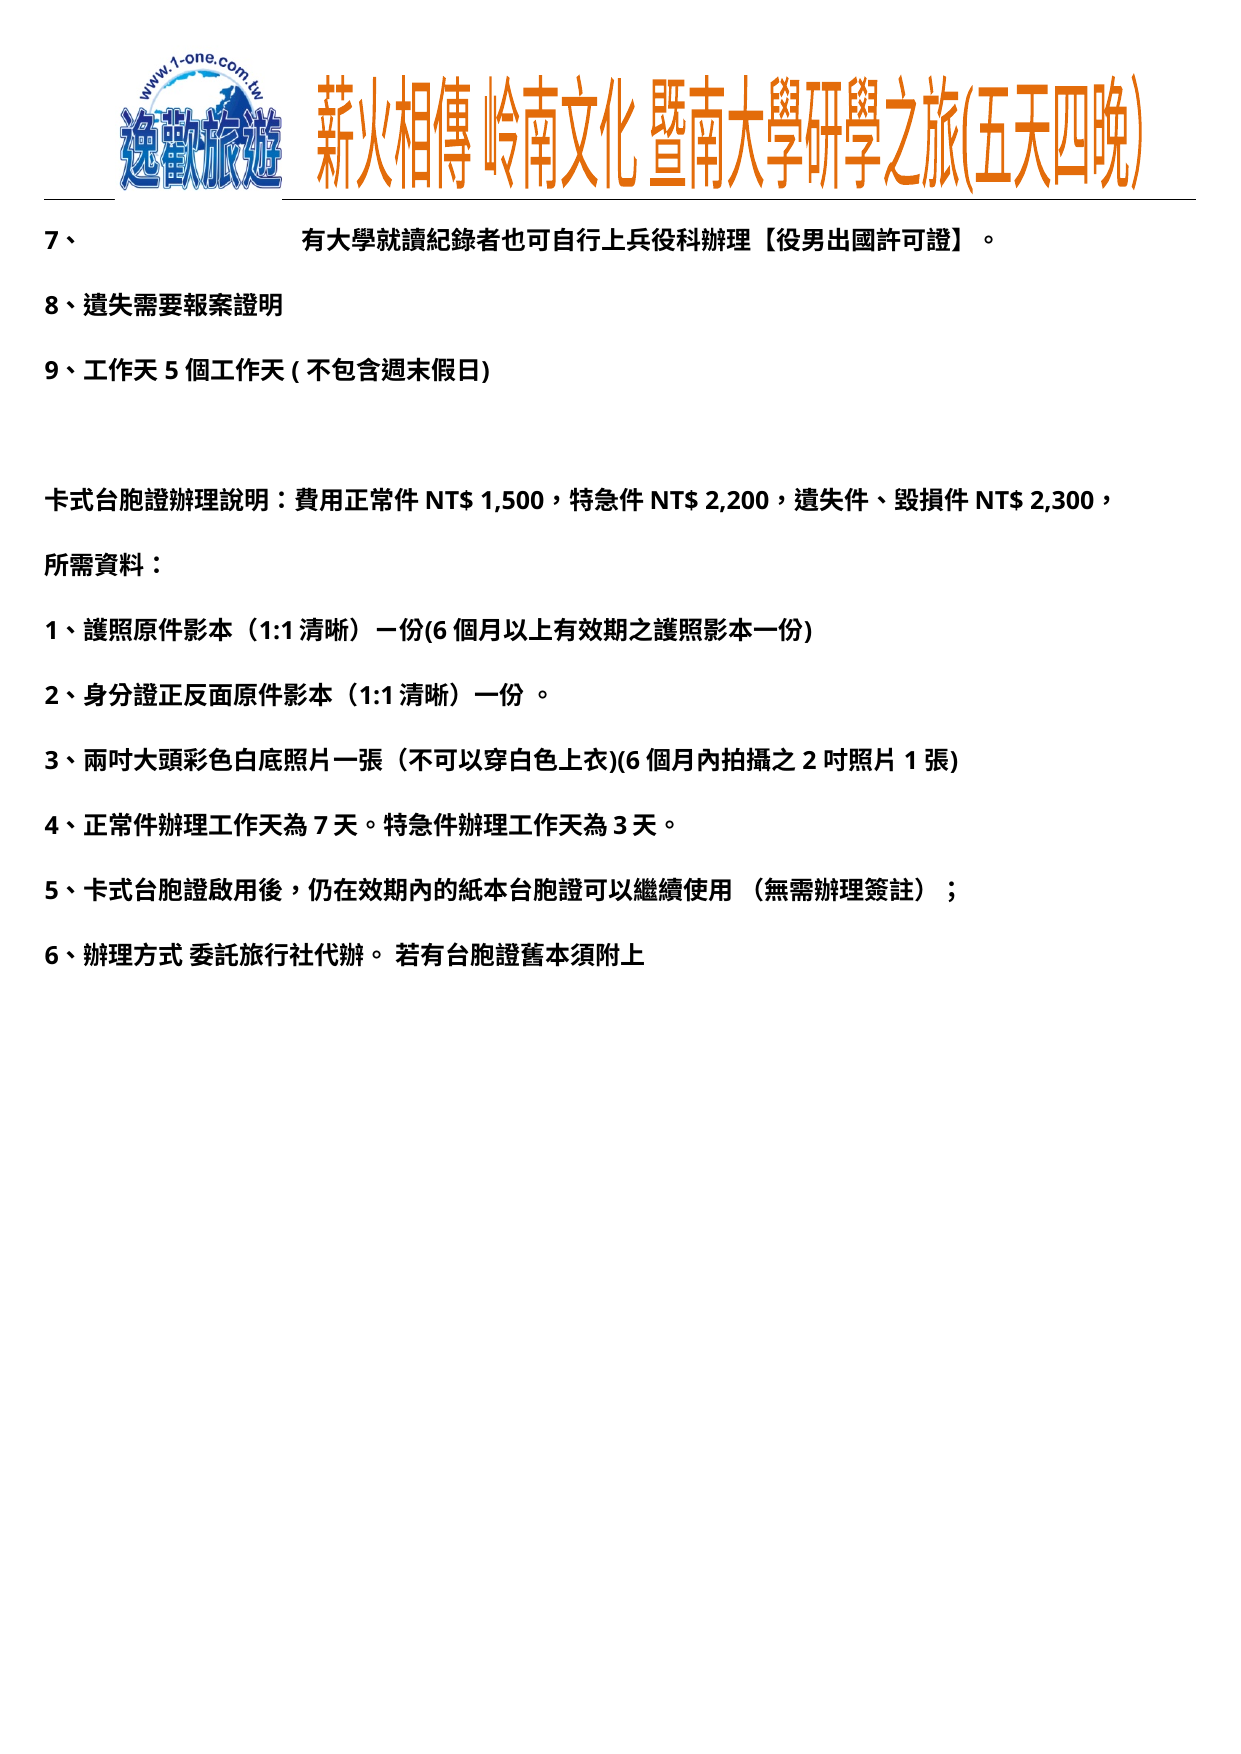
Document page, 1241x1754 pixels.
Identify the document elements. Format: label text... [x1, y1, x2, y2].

text 卡式台胞證辦理說明：費用正常件NT$ 1,500，特急件NT$ 2,200，遺失件、毀損件NT$ 2,300， [44, 466, 1196, 531]
text 9、工作天 5 個工作天 ( 不包含週末假日) [44, 336, 1196, 401]
picture [113, 33, 282, 209]
text 2、身分證正反面原件影本（1:1清晰）一份 。 [44, 661, 1196, 726]
text 1、護照原件影本（1:1清晰）ㄧ份(6 個月以上有效期之護照影本一份) [44, 596, 1196, 661]
text 所需資料： [44, 531, 1196, 596]
text 3、兩吋大頭彩色白底照片一張（不可以穿白色上衣)(6 個月內拍攝之 2 吋照片 1 張) 4、正常件辦理工作天為7天。特急件辦理工作天為3天。 5、卡式台胞證啟用後，仍在效期內的紙本台胞證可以繼續使用 （無需辦理簽註）； [44, 726, 1196, 921]
text 6、辦理方式 委託旅行社代辦。 若有台胞證舊本須附上 [44, 921, 1196, 986]
text 8、遺失需要報案證明 [44, 271, 1196, 336]
text 7、有大學就讀紀錄者也可自行上兵役科辦理【役男出國許可證】。 [44, 206, 1196, 271]
